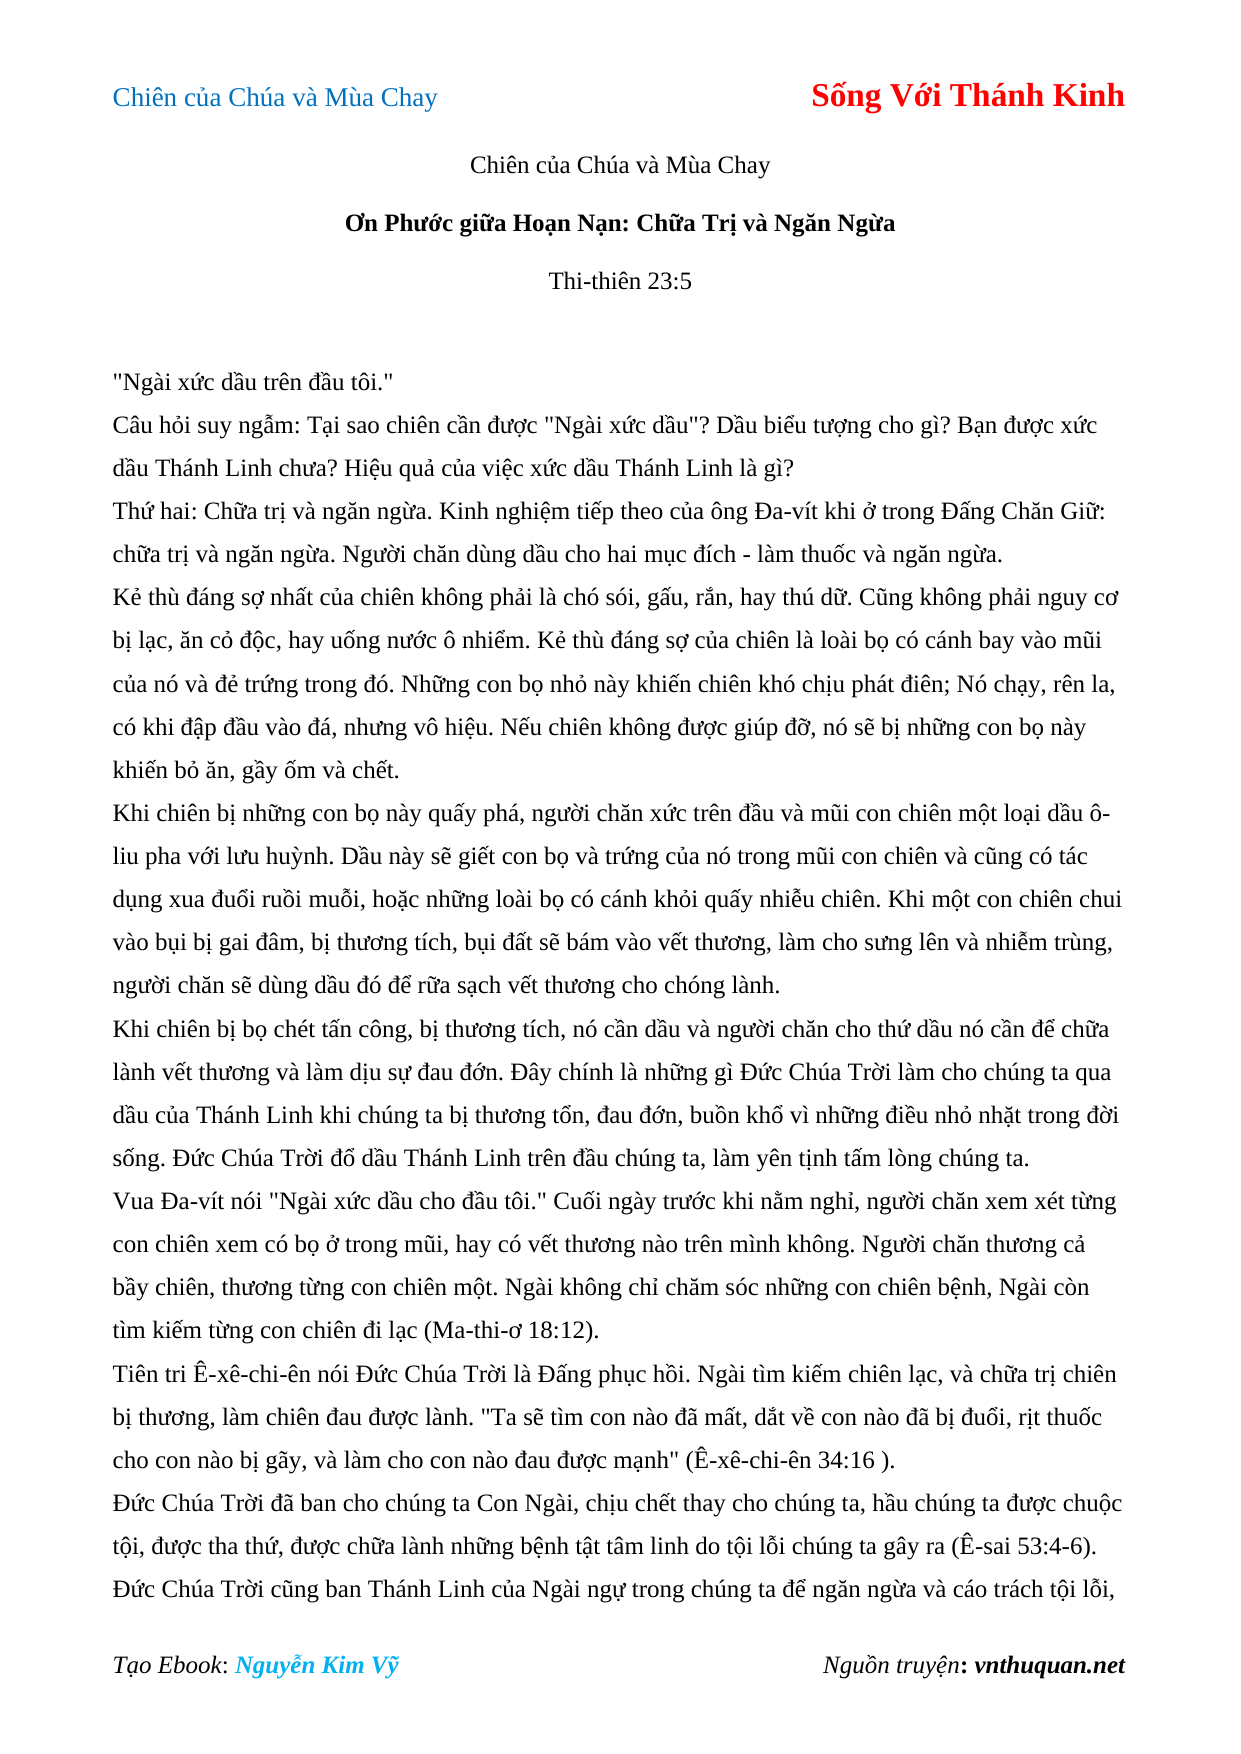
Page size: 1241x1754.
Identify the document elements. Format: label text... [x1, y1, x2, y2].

text Thi-thiên 23:5 [112, 266, 1128, 294]
text Ơn Phước giữa Hoạn Nạn: Chữa Trị và Ngăn Ngừa [112, 208, 1128, 237]
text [112, 324, 1128, 1603]
text Chiên của Chúa và Mùa Chay [112, 150, 1128, 179]
